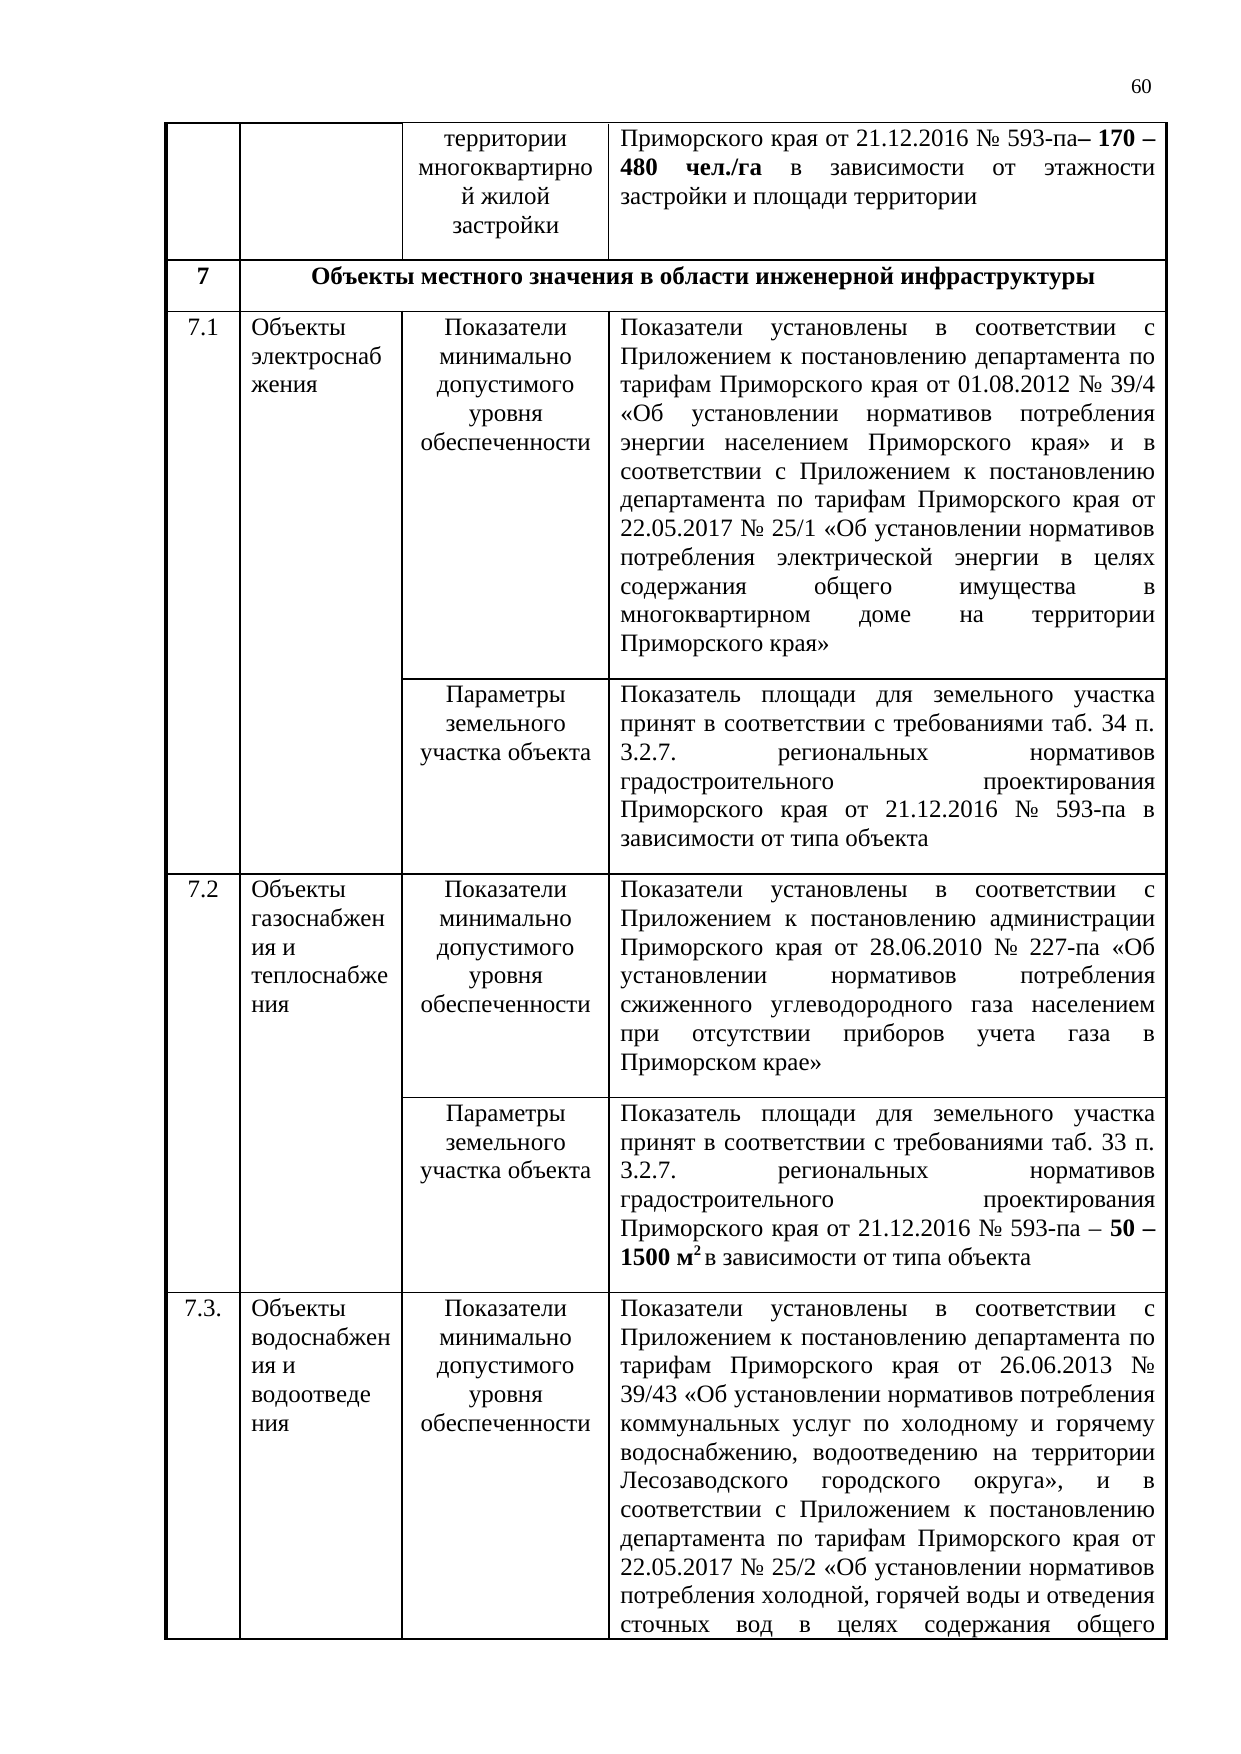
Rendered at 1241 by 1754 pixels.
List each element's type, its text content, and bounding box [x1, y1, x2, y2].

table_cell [241, 1293, 401, 1638]
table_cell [609, 123, 1165, 259]
table_cell Объекты местного значения в области инженерной инфраструктуры [241, 261, 1165, 311]
table_cell Объекты электроснабжения [241, 312, 401, 873]
table_cell Параметры земельного участка объекта [403, 680, 608, 873]
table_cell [403, 123, 608, 259]
table_cell 7.1 [168, 312, 239, 873]
table_cell Показатель площади для земельного участка принят в соответствии с требованиями таб. 34 п. 3.2.7. региональных нормативов градостроительного проектирования Приморского края от 21.12.2016 № 593-па в зависимости от типа объекта [610, 680, 1165, 873]
table_cell Параметры земельного участка объекта [403, 1098, 608, 1291]
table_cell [610, 1293, 1165, 1638]
table_cell Показатели установлены в соответствии с Приложением к постановлению администрации Приморского края от 28.06.2010 № 227-па «Об установлении нормативов потребления сжиженного углеводородного газа населением при отсутствии приборов учета газа в Приморском крае» [610, 875, 1165, 1096]
table_cell 7 [168, 261, 239, 311]
table_cell 7.2 [168, 875, 239, 1291]
table_cell Показатели минимально допустимого уровня обеспеченности [403, 312, 608, 678]
table_cell Объекты газоснабжения и теплоснабжения [241, 875, 401, 1291]
table_cell Показатели установлены в соответствии с Приложением к постановлению департамента по тарифам Приморского края от 01.08.2012 № 39/4 «Об установлении нормативов потребления энергии населением Приморского края» и в соответствии с Приложением к постановлению департамента по тарифам Приморского края от 22.05.2017 № 25/1 «Об установлении нормативов потребления электрической энергии в целях содержания общего имущества в многоквартирном доме на территории Приморского края» [610, 312, 1165, 678]
table_cell Показатели минимально допустимого уровня обеспеченности [403, 875, 608, 1096]
table_cell 7.3. [168, 1293, 239, 1638]
table_cell Показатель площади для земельного участка принят в соответствии с требованиями таб. 33 п. 3.2.7. региональных нормативов градостроительного проектирования Приморского края от 21.12.2016 № 593-па – 50 – 1500 м2 в зависимости от типа объекта [610, 1098, 1165, 1291]
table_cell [403, 1293, 608, 1638]
